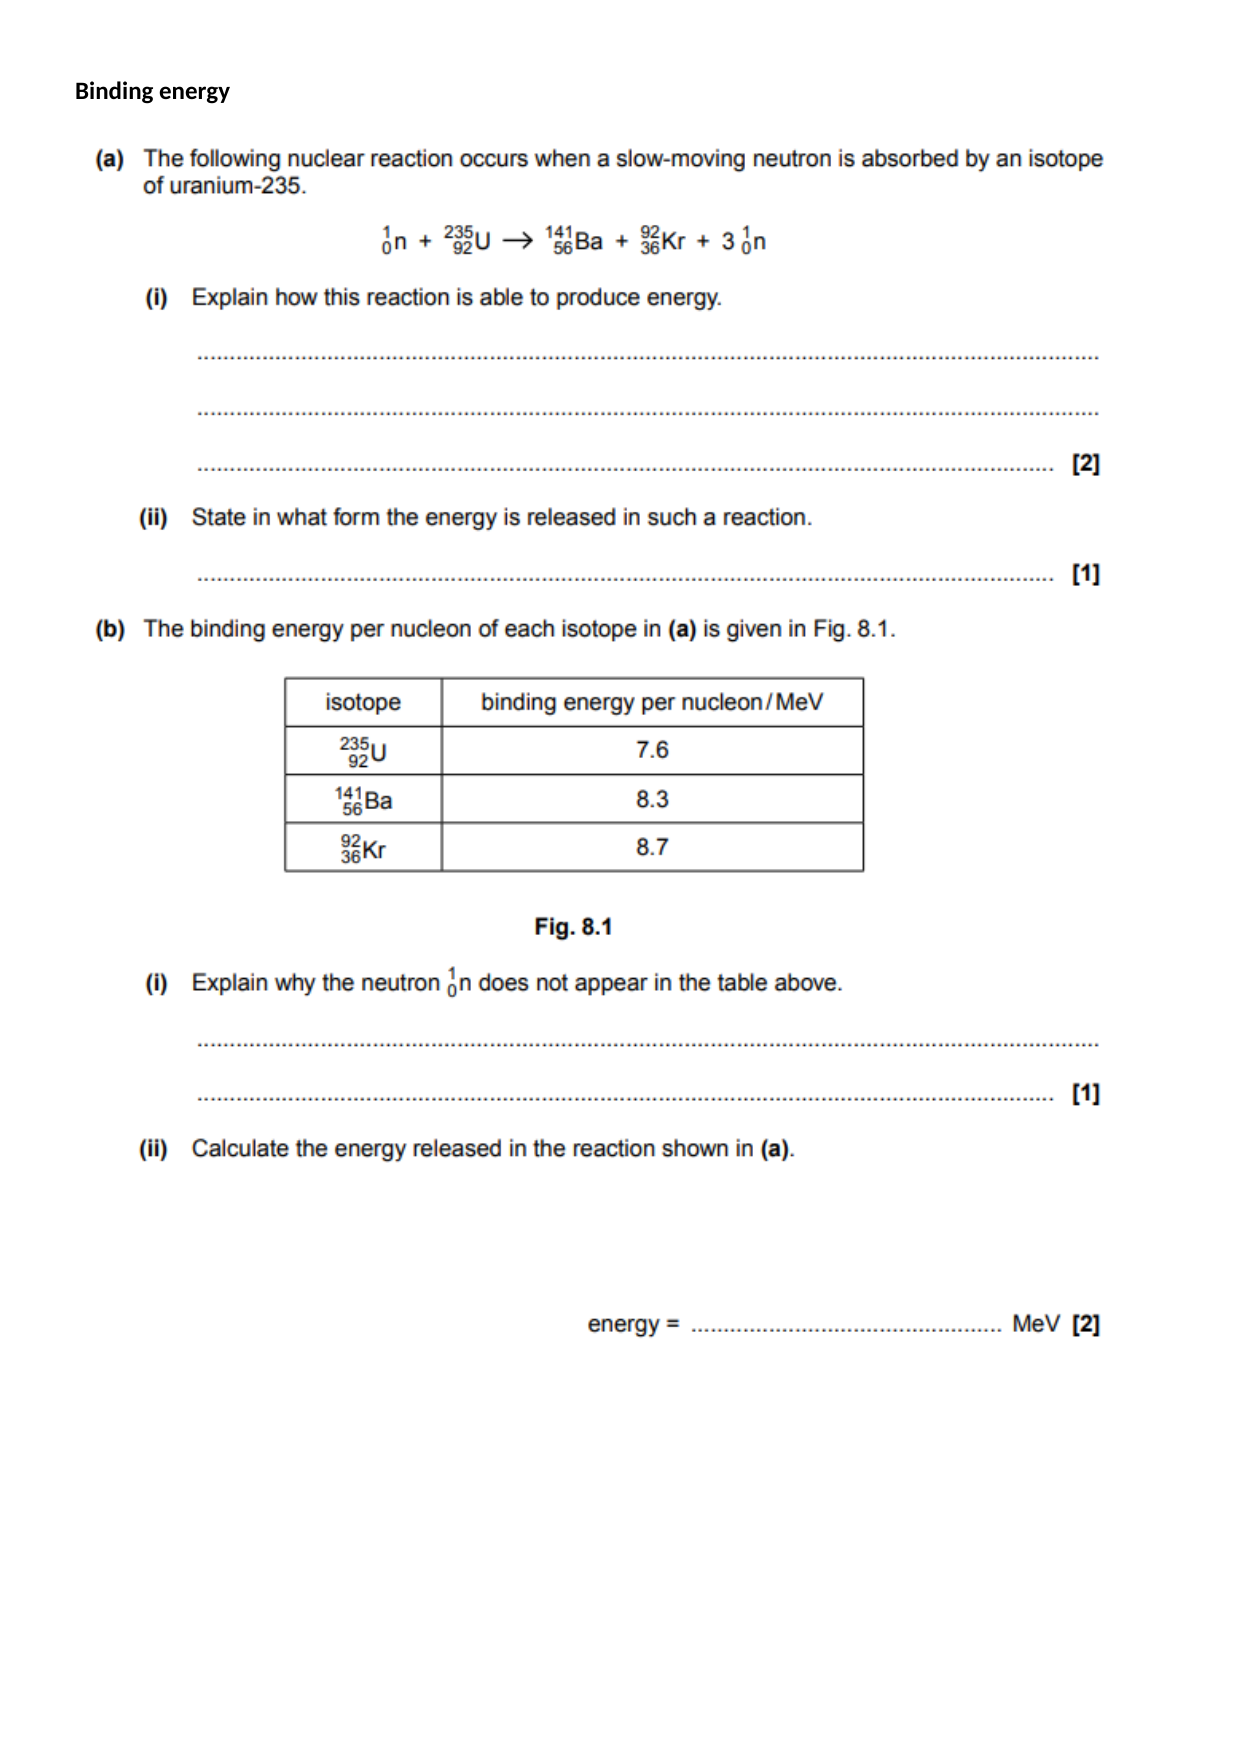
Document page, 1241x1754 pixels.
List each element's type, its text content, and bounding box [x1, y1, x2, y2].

text Binding energy [75, 75, 1165, 106]
picture [75, 130, 1135, 1350]
